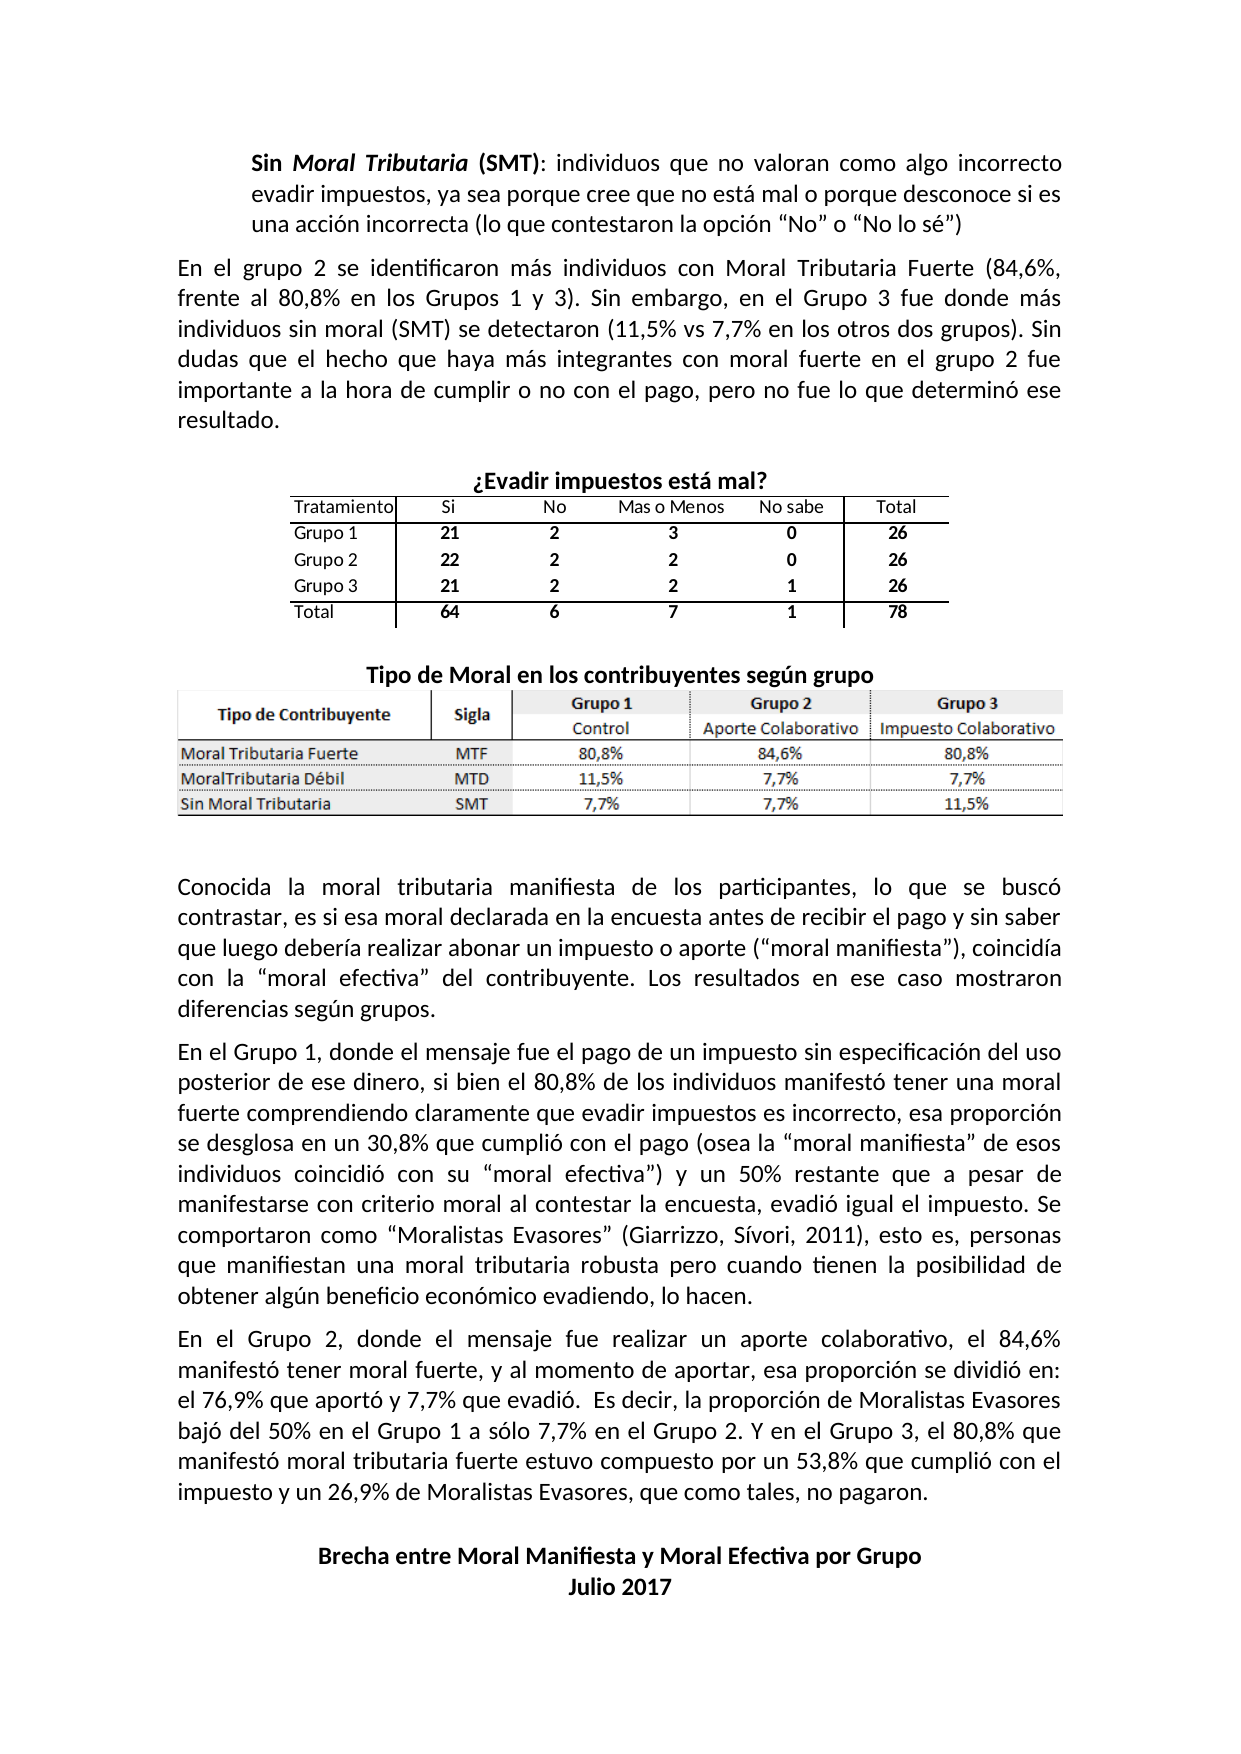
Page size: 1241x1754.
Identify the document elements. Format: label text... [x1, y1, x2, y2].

text En el Grupo 2, donde el mensaje fue realizar un aporte colaborativo, el 84,6% manifestó tener moral fuerte, y al momento de aportar, esa proporción se dividió en: el 76,9% que aportó y 7,7% que evadió. Es decir, la proporción de Moralistas Evasores bajó del 50% en el Grupo 1 a sólo 7,7% en el Grupo 2. Y en el Grupo 3, el 80,8% que manifestó moral tributaria fuerte estuvo compuesto por un 53,8% que cumplió con el impuesto y un 26,9% de Moralistas Evasores, que como tales, no pagaron. [177, 1323, 1063, 1506]
text En el grupo 2 se identificaron más individuos con Moral Tributaria Fuerte (84,6%, frente al 80,8% en los Grupos 1 y 3). Sin embargo, en el Grupo 3 fue donde más individuos sin moral (SMT) se detectaron (11,5% vs 7,7% en los otros dos grupos). Sin dudas que el hecho que haya más integrantes con moral fuerte en el grupo 2 fue importante a la hora de cumplir o no con el pago, pero no fue lo que determinó ese resultado. [177, 252, 1063, 435]
text Conocida la moral tributaria manifiesta de los participantes, lo que se buscó contrastar, es si esa moral declarada en la encuesta antes de recibir el pago y sin saber que luego debería realizar abonar un impuesto o aporte (“moral manifiesta”), coincidía con la “moral efectiva” del contribuyente. Los resultados en ese caso mostraron diferencias según grupos. [177, 871, 1063, 1023]
text Brecha entre Moral Manifiesta y Moral Efectiva por Grupo [177, 1540, 1063, 1571]
picture [177, 690, 1063, 816]
text Julio 2017 [177, 1571, 1063, 1601]
text Sin Moral Tributaria (SMT): individuos que no valoran como algo incorrecto evadir impuestos, ya sea porque cree que no está mal o porque desconoce si es una acción incorrecta (lo que contestaron la opción “No” o “No lo sé”) [251, 148, 1063, 239]
text En el Grupo 1, donde el mensaje fue el pago de un impuesto sin especificación del uso posterior de ese dinero, si bien el 80,8% de los individuos manifestó tener una moral fuerte comprendiendo claramente que evadir impuestos es incorrecto, esa proporción se desglosa en un 30,8% que cumplió con el pago (osea la “moral manifiesta” de esos individuos coincidió con su “moral efectiva”) y un 50% restante que a pesar de manifestarse con criterio moral al contestar la encuesta, evadió igual el impuesto. Se comportaron como “Moralistas Evasores” (Giarrizzo, Sívori, 2011), esto es, personas que manifiestan una moral tributaria robusta pero cuando tienen la posibilidad de obtener algún beneficio económico evadiendo, lo hacen. [177, 1036, 1063, 1311]
text ¿Evadir impuestos está mal? [177, 465, 1063, 496]
text Tipo de Moral en los contribuyentes según grupo [177, 659, 1063, 690]
